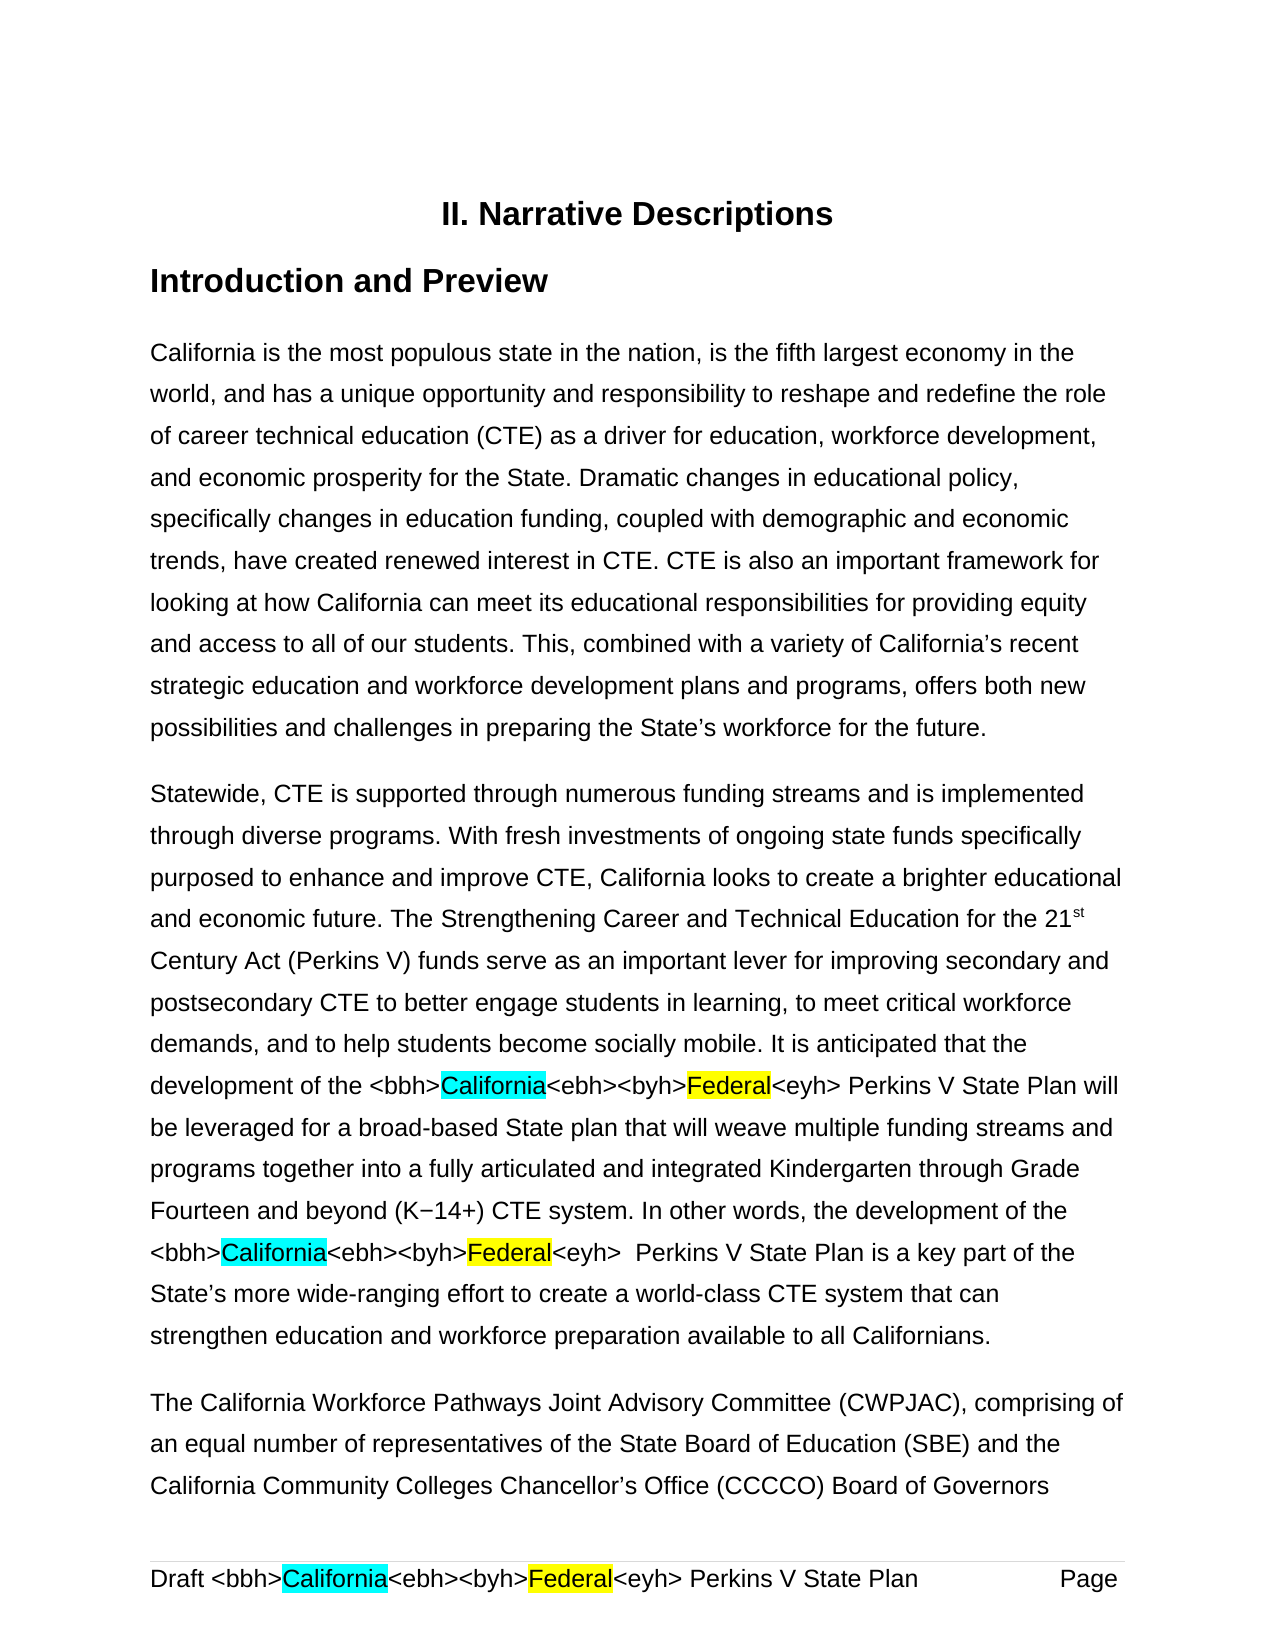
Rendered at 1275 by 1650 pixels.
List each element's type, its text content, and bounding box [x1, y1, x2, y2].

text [150, 1374, 1125, 1499]
text Statewide, CTE is supported through numerous funding streams and is implemented through diverse programs. With fresh investments of ongoing state funds specifically purposed to enhance and improve CTE, California looks to create a brighter educational and economic future. The Strengthening Career and Technical Education for the 21st Century Act (Perkins V) funds serve as an important lever for improving secondary and postsecondary CTE to better engage students in learning, to meet critical workforce demands, and to help students become socially mobile. It is anticipated that the development of the <bbh>California<ebh><byh>Federal<eyh> Perkins V State Plan will be leveraged for a broad-based State plan that will weave multiple funding streams and programs together into a fully articulated and integrated Kindergarten through Grade Fourteen and beyond (K−14+) CTE system. In other words, the development of the <bbh>California<ebh><byh>Federal<eyh> Perkins V State Plan is a key part of the State’s more wide-ranging effort to create a world-class CTE system that can strengthen education and workforce preparation available to all Californians. [150, 766, 1125, 1349]
subtitle Introduction and Preview [150, 258, 1012, 299]
subtitle II. Narrative Descriptions [150, 194, 1125, 233]
text California is the most populous state in the nation, is the fifth largest economy in the world, and has a unique opportunity and responsibility to reshape and redefine the role of career technical education (CTE) as a driver for education, workforce development, and economic prosperity for the State. Dramatic changes in educational policy, specifically changes in education funding, coupled with demographic and economic trends, have created renewed interest in CTE. CTE is also an important framework for looking at how California can meet its educational responsibilities for providing equity and access to all of our students. This, combined with a variety of California’s recent strategic education and workforce development plans and programs, offers both new possibilities and challenges in preparing the State’s workforce for the future. [150, 324, 1125, 741]
